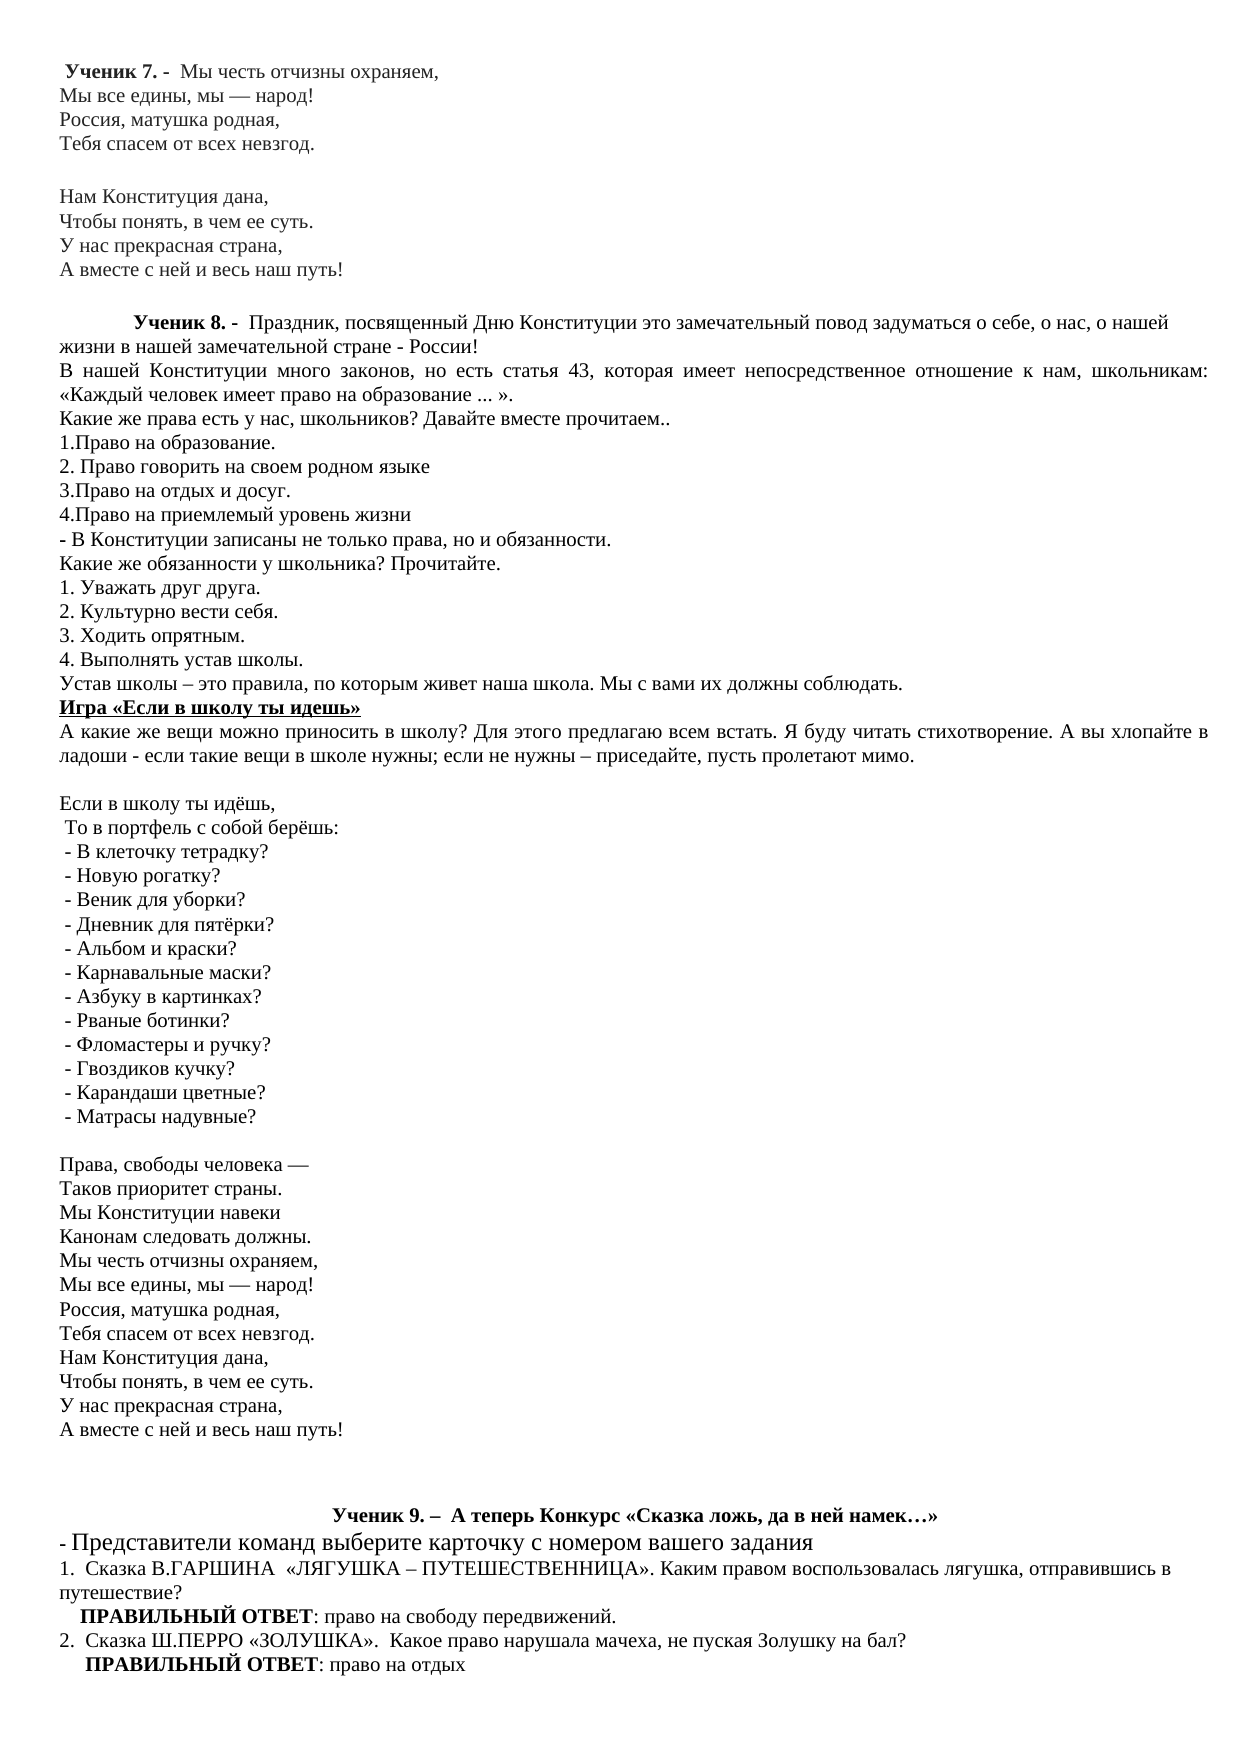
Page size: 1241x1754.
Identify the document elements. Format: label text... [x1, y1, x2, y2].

text Если в школу ты идёшь, [59, 791, 1211, 815]
text Какие же обязанности у школьника? Прочитайте. [59, 551, 1211, 574]
text В нашей Конституции много законов, но есть статья 43, которая имеет непосредственное отношение к нам, школьникам: «Каждый человек имеет право на образование ... ». [59, 358, 1211, 406]
text - Карнавальные маски? [59, 959, 1211, 984]
text Ученик 9. – А теперь Конкурс «Сказка ложь, да в ней намек…» [59, 1503, 1211, 1527]
text - В Конституции записаны не только права, но и обязанности. [59, 526, 1211, 551]
text 3.Право на отдых и досуг. [59, 478, 1211, 502]
text У нас прекрасная страна, [59, 1393, 1211, 1417]
text Мы честь отчизны охраняем, [59, 1248, 1211, 1272]
text 4.Право на приемлемый уровень жизни [59, 502, 1211, 526]
text Мы все едины, мы — народ! [59, 1272, 1211, 1296]
text Права, свободы человека — [59, 1152, 1211, 1176]
text - Альбом и краски? [59, 936, 1211, 959]
text Чтобы понять, в чем ее суть. [59, 1369, 1211, 1393]
text - Азбуку в картинках? [59, 984, 1211, 1008]
text Нам Конституция дана, Чтобы понять, в чем ее суть. [59, 184, 1211, 233]
text То в портфель с собой берёшь: [59, 815, 1211, 839]
text 1. Сказка В.ГАРШИНА «ЛЯГУШКА – ПУТЕШЕСТВЕННИЦА». Каким правом воспользовалась лягушка, отправившись в путешествие? [59, 1556, 1211, 1604]
text Мы Конституции навеки [59, 1200, 1211, 1224]
text - Рваные ботинки? [59, 1008, 1211, 1032]
text - В клеточку тетрадку? [59, 839, 1211, 863]
text - Матрасы надувные? [59, 1104, 1211, 1128]
text 1. Уважать друг друга. [59, 574, 1211, 599]
text А какие же вещи можно приносить в школу? Для этого предлагаю всем встать. Я буду читать стихотворение. А вы хлопайте в ладоши - если такие вещи в школе нужны; если не нужны – приседайте, пусть пролетают мимо. [59, 719, 1211, 767]
text 2. Культурно вести себя. [59, 599, 1211, 623]
text Игра «Если в школу ты идешь» [59, 695, 1211, 719]
text Устав школы – это правила, по которым живет наша школа. Мы с вами их должны соблюдать. [59, 671, 1211, 695]
text - Новую рогатку? [59, 863, 1211, 887]
text ПРАВИЛЬНЫЙ ОТВЕТ: право на свободу передвижений. [59, 1604, 1211, 1628]
text А вместе с ней и весь наш путь! [59, 1417, 1211, 1441]
text Ученик 8. - Праздник, посвященный Дню Конституции это замечательный повод задуматься о себе, о нас, о нашей жизни в нашей замечательной стране - России! [59, 310, 1211, 358]
text ПРАВИЛЬНЫЙ ОТВЕТ: право на отдых [59, 1652, 1211, 1676]
text Россия, матушка родная, [59, 1296, 1211, 1321]
text Нам Конституция дана, [59, 1344, 1211, 1369]
text - Веник для уборки? [59, 887, 1211, 911]
text Таков приоритет страны. [59, 1176, 1211, 1200]
text 3. Ходить опрятным. [59, 623, 1211, 647]
text - Дневник для пятёрки? [59, 911, 1211, 936]
text У нас прекрасная страна, А вместе с ней и весь наш путь! [283, 233, 1211, 281]
text - Карандаши цветные? [59, 1080, 1211, 1104]
text - Гвоздиков кучку? [59, 1056, 1211, 1080]
text Ученик 7. - Мы честь отчизны охраняем, Мы все едины, мы — народ! Россия, матушка родная, Тебя спасем от всех невзгод. [280, 59, 1211, 155]
text Тебя спасем от всех невзгод. [59, 1321, 1211, 1344]
text - Фломастеры и ручку? [59, 1032, 1211, 1056]
text 1.Право на образование. [59, 430, 1211, 454]
text 4. Выполнять устав школы. [59, 647, 1211, 671]
text Канонам следовать должны. [59, 1224, 1211, 1248]
text 2. Право говорить на своем родном языке [59, 454, 1211, 478]
text Какие же права есть у нас, школьников? Давайте вместе прочитаем.. [59, 406, 1211, 430]
text 2. Сказка Ш.ПЕРРО «ЗОЛУШКА». Какое право нарушала мачеха, не пуская Золушку на бал? [59, 1628, 1211, 1652]
text - Представители команд выберите карточку с номером вашего задания [59, 1527, 1211, 1556]
